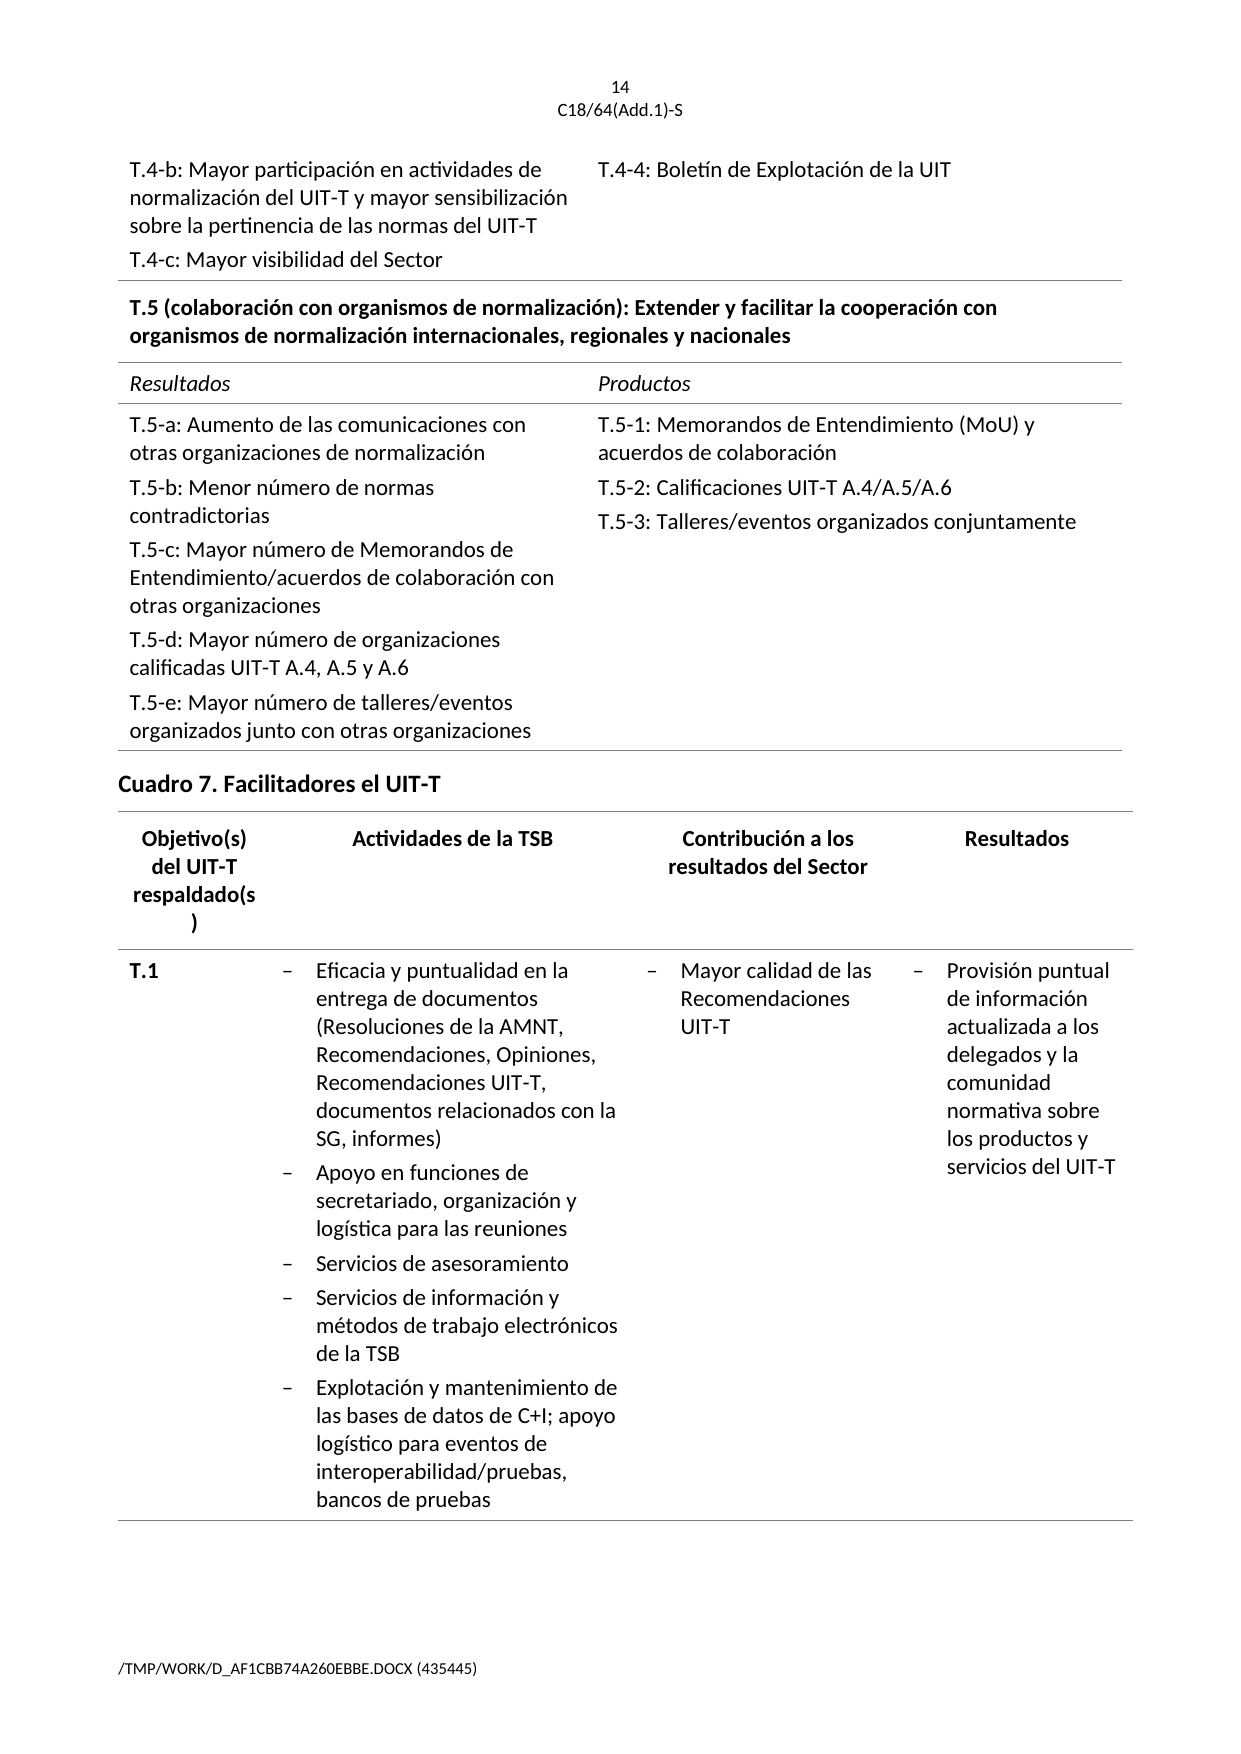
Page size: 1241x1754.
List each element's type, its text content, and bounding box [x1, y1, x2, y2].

subtitle Cuadro 7. Facilitadores el UIT-T [118, 768, 1122, 798]
table_header Objetivo(s) del UIT-T respaldado(s) [118, 812, 270, 949]
table_header Actividades de la TSB [270, 812, 635, 949]
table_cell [118, 148, 587, 279]
table_cell T.1 [118, 950, 270, 1520]
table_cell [587, 148, 1122, 279]
table_header Resultados [901, 812, 1132, 949]
table_cell – Mayor calidad de las Recomendaciones UIT-T [635, 950, 901, 1520]
table_cell T.5 (colaboración con organismos de normalización): Extender y facilitar la cooperación con organismos de normalización internacionales, regionales y nacionales [118, 281, 1122, 362]
table_header Contribución a los resultados del Sector [635, 812, 901, 949]
table_cell Resultados [118, 363, 587, 403]
table_cell – Provisión puntual de información actualizada a los delegados y la comunidad normativa sobre los productos y servicios del UIT-T [901, 950, 1132, 1520]
table_cell Productos [587, 363, 1122, 403]
table_cell T.5-a: Aumento de las comunicaciones con otras organizaciones de normalización T.5-b: Menor número de normas contradictorias T.5-c: Mayor número de Memorandos de Entendimiento/acuerdos de colaboración con otras organizaciones T.5-d: Mayor número de organizaciones calificadas UIT-T A.4, A.5 y A.6 T.5-e: Mayor número de talleres/eventos organizados junto con otras organizaciones [118, 404, 587, 750]
table_cell T.5-1: Memorandos de Entendimiento (MoU) y acuerdos de colaboración T.5-2: Calificaciones UIT-T A.4/A.5/A.6 T.5-3: Talleres/eventos organizados conjuntamente [587, 404, 1122, 750]
table_cell – Eficacia y puntualidad en la entrega de documentos (Resoluciones de la AMNT, Recomendaciones, Opiniones, Recomendaciones UIT-T, documentos relacionados con la SG, informes) – Apoyo en funciones de secretariado, organización y logística para las reuniones – Servicios de asesoramiento – Servicios de información y métodos de trabajo electrónicos de la TSB – Explotación y mantenimiento de las bases de datos de C+I; apoyo logístico para eventos de interoperabilidad/pruebas, bancos de pruebas [270, 950, 635, 1520]
